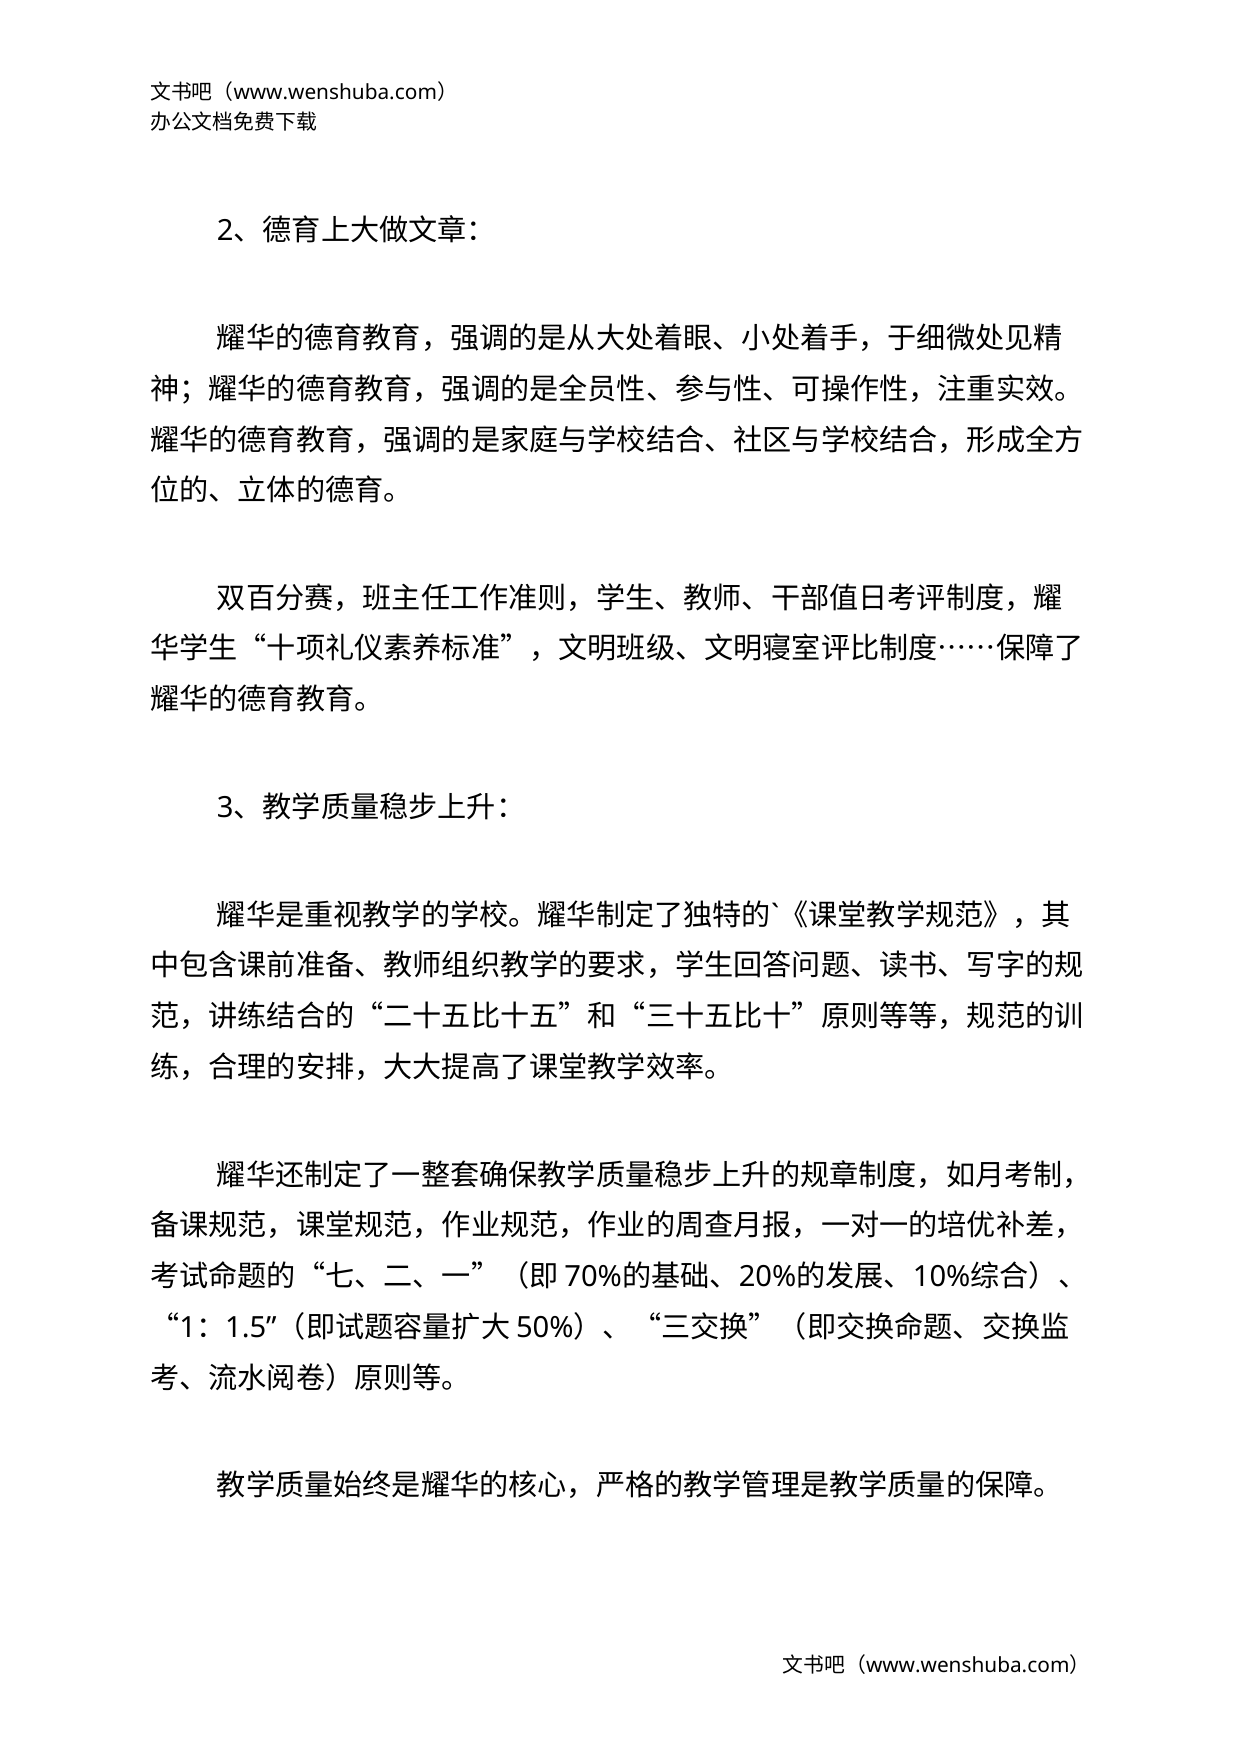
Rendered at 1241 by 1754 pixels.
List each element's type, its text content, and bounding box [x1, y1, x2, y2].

text 3、教学质量稳步上升： [150, 783, 1090, 826]
text 耀华是重视教学的学校。耀华制定了独特的`《课堂教学规范》，其中包含课前准备、教师组织教学的要求，学生回答问题、读书、写字的规范，讲练结合的“二十五比十五”和“三十五比十”原则等等，规范的训练，合理的安排，大大提高了课堂教学效率。 [150, 891, 1090, 1086]
text 双百分赛，班主任工作准则，学生、教师、干部值日考评制度，耀华学生“十项礼仪素养标准”，文明班级、文明寝室评比制度……保障了耀华的德育教育。 [150, 574, 1090, 718]
text 教学质量始终是耀华的核心，严格的教学管理是教学质量的保障。 [150, 1462, 1090, 1504]
text 2、德育上大做文章： [150, 207, 1090, 249]
text 耀华还制定了一整套确保教学质量稳步上升的规章制度，如月考制，备课规范，课堂规范，作业规范，作业的周查月报，一对一的培优补差，考试命题的“七、二、一”（即70%的基础、20%的发展、10%综合）、“1：1.5”（即试题容量扩大50%）、“三交换”（即交换命题、交换监考、流水阅卷）原则等。 [150, 1151, 1090, 1396]
text 耀华的德育教育，强调的是从大处着眼、小处着手，于细微处见精神；耀华的德育教育，强调的是全员性、参与性、可操作性，注重实效。耀华的德育教育，强调的是家庭与学校结合、社区与学校结合，形成全方位的、立体的德育。 [150, 314, 1090, 509]
